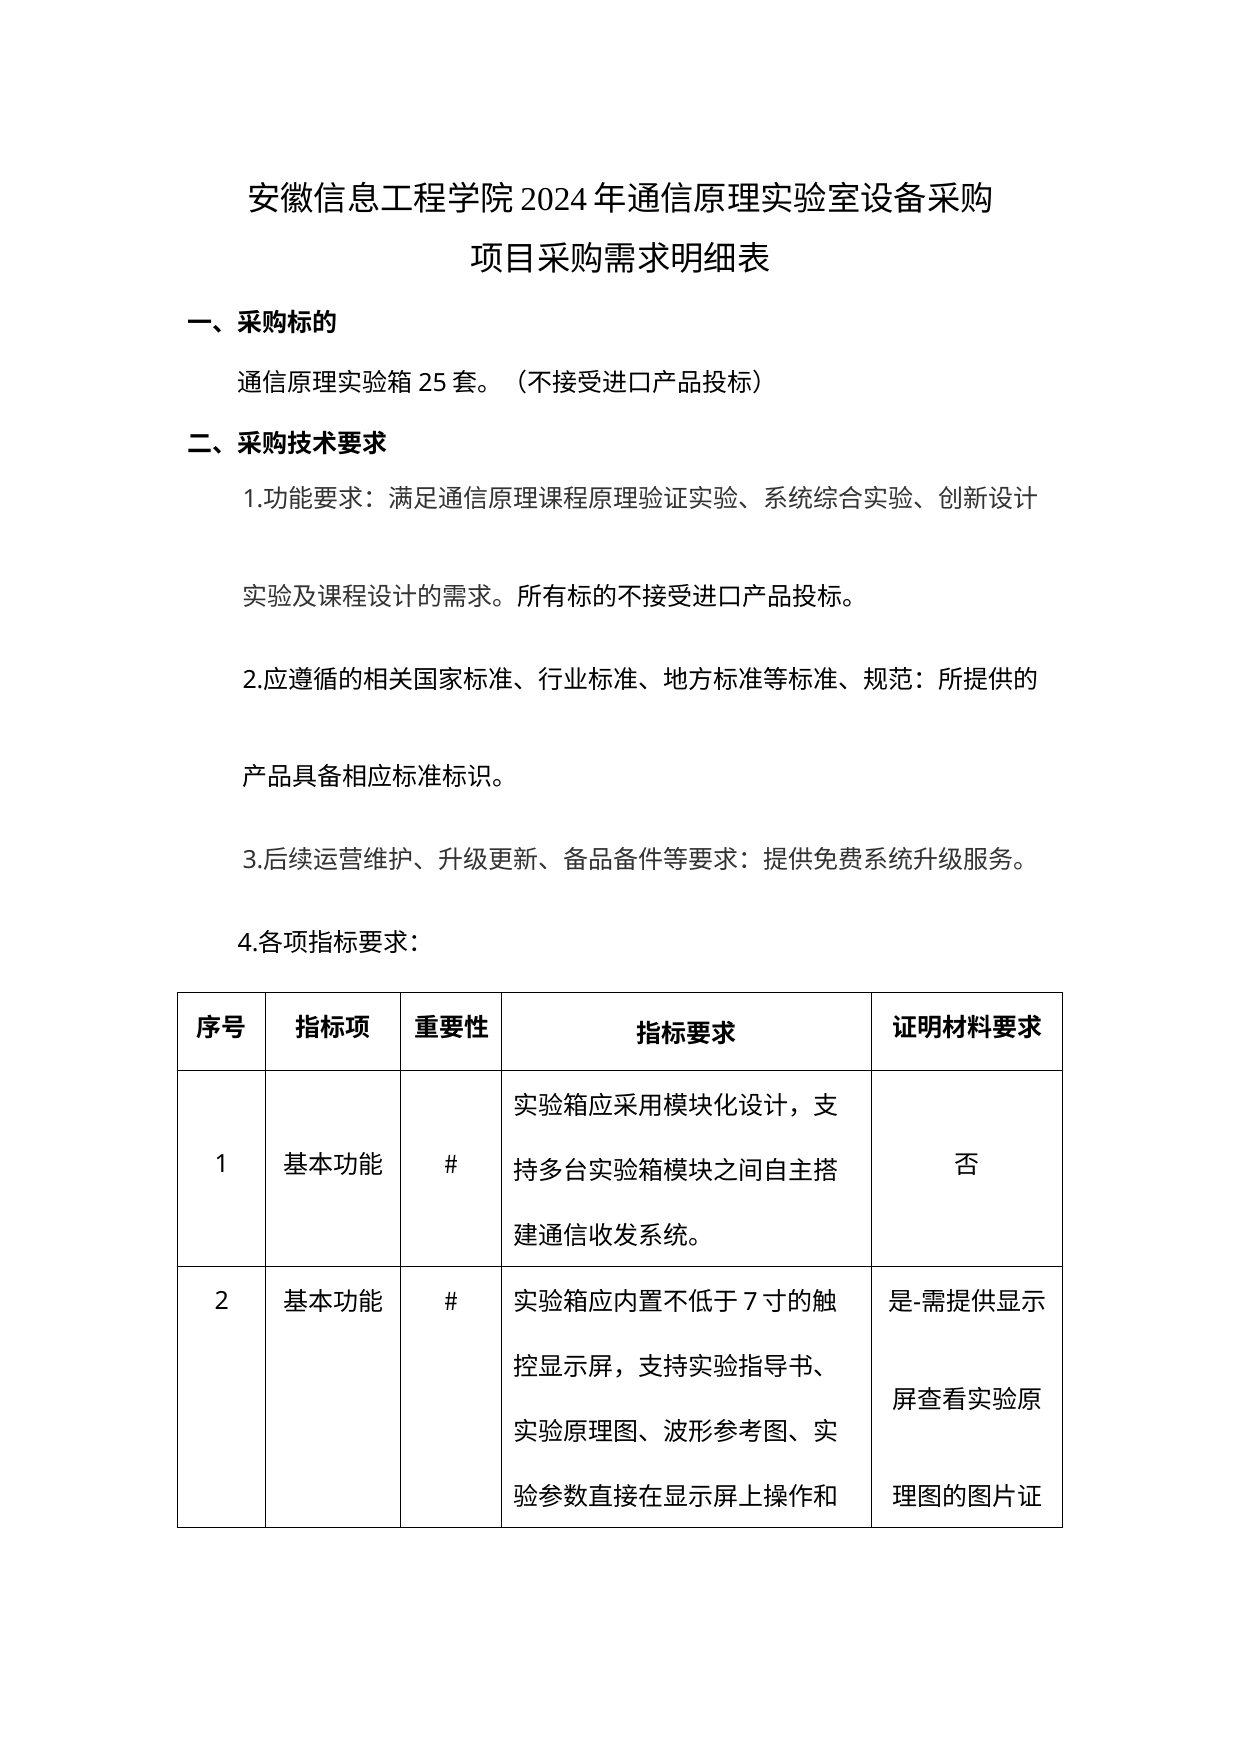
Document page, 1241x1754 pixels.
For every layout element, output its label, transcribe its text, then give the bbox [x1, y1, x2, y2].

list 通信原理实验箱 25套。（不接受进口产品投标） [187, 343, 1053, 404]
table_header 重要性 [401, 993, 501, 1070]
table_header 指标项 [266, 993, 400, 1070]
table_header 序号 [178, 993, 265, 1070]
table_header 指标要求 [502, 993, 871, 1070]
table_cell 1 [178, 1071, 265, 1266]
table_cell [872, 1267, 1062, 1527]
table_cell # [401, 1071, 501, 1266]
list 二、采购技术要求 [187, 404, 1053, 464]
table_header 证明材料要求 [872, 993, 1062, 1070]
text 2.应遵循的相关国家标准、行业标准、地方标准等标准、规范：所提供的产品具备相应标准标识。 [242, 645, 1053, 807]
table_cell 基本功能 [266, 1071, 400, 1266]
text 项目采购需求明细表 [187, 222, 1053, 283]
table_cell 2 [178, 1267, 265, 1527]
table_cell # [401, 1267, 501, 1527]
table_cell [502, 1267, 871, 1527]
text 安徽信息工程学院2024年通信原理实验室设备采购 [187, 162, 1053, 222]
table_cell 否 [872, 1071, 1062, 1266]
table_cell 实验箱应采用模块化设计，支持多台实验箱模块之间自主搭建通信收发系统。 [502, 1071, 871, 1266]
list 采购标的 [187, 283, 1053, 343]
table_cell 基本功能 [266, 1267, 400, 1527]
text 1.功能要求：满足通信原理课程原理验证实验、系统综合实验、创新设计实验及课程设计的需求。所有标的不接受进口产品投标。 [242, 464, 1053, 627]
text 4.各项指标要求： [187, 908, 1053, 973]
text 3.后续运营维护、升级更新、备品备件等要求：提供免费系统升级服务。 [242, 825, 1053, 890]
